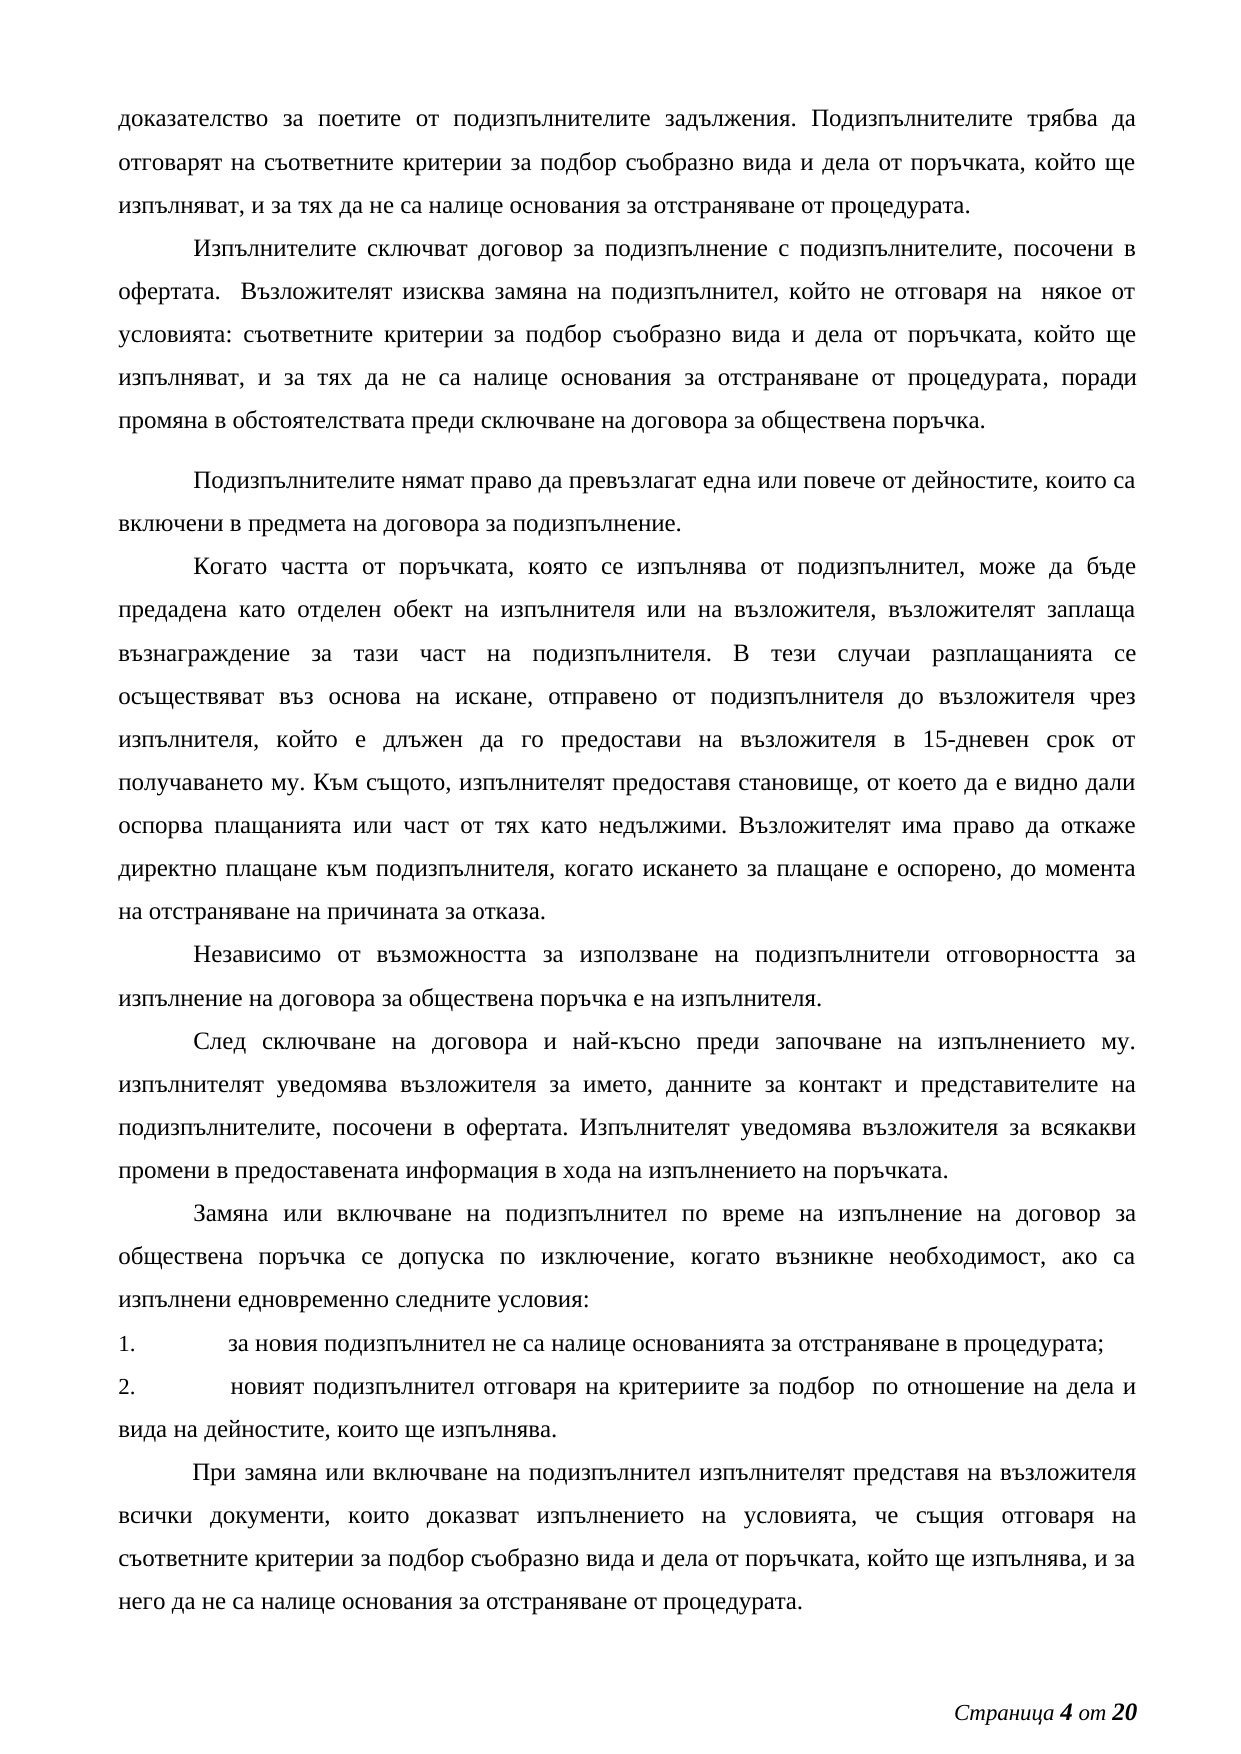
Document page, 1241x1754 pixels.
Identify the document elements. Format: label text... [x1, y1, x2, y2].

list за новия подизпълнител не са налице основанията за отстраняване в процедурата; [118, 1328, 1137, 1356]
text Когато частта от поръчката, която се изпълнява от подизпълнител, може да бъде предадена като отделен обект на изпълнителя или на възложителя, възложителят заплаща възнаграждение за тази част на подизпълнителя. В тези случаи разплащанията се осъществяват въз основа на искане, отправено от подизпълнителя до възложителя чрез изпълнителя, който е длъжен да го предостави на възложителя в 15-дневен срок от получаването му. Към същото, изпълнителят предоставя становище, от което да е видно дали оспорва плащанията или част от тях като недължими. Възложителят има право да откаже директно плащане към подизпълнителя, когато искането за плащане е оспорено, до момента на отстраняване на причината за отказа. [118, 551, 1137, 925]
text доказателство за поетите от подизпълнителите задължения. Подизпълнителите трябва да отговарят на съответните критерии за подбор съобразно вида и дела от поръчката, който ще изпълняват, и за тях да не са налице основания за отстраняване от процедурата. [118, 103, 1137, 218]
text Независимо от възможността за използване на подизпълнители отговорността за изпълнение на договора за обществена поръчка е на изпълнителя. [118, 939, 1137, 1011]
text След сключване на договора и най-късно преди започване на изпълнението му. изпълнителят уведомява възложителя за името, данните за контакт и представителите на подизпълнителите, посочени в офертата. Изпълнителят уведомява възложителя за всякакви промени в предоставената информация в хода на изпълнението на поръчката. [118, 1026, 1137, 1184]
text При замяна или включване на подизпълнител изпълнителят представя на възложителя всички документи, които доказват изпълнението на условията, че същия отговаря на съответните критерии за подбор съобразно вида и дела от поръчката, който ще изпълнява, и за него да не са налице основания за отстраняване от процедурата. [118, 1457, 1137, 1615]
text Замяна или включване на подизпълнител по време на изпълнение на договор за обществена поръчка се допуска по изключение, когато възникне необходимост, ако са изпълнени едновременно следните условия: [118, 1198, 1137, 1313]
list новият подизпълнител отговаря на критериите за подбор по отношение на дела и вида на дейностите, които ще изпълнява. [118, 1371, 1137, 1443]
text Изпълнителите сключват договор за подизпълнение с подизпълнителите, посочени в офертата. Възложителят изисква замяна на подизпълнител, който не отговаря на някое от условията: съответните критерии за подбор съобразно вида и дела от поръчката, който ще изпълняват, и за тях да не са налице основания за отстраняване от процедурата, поради промяна в обстоятелствата преди сключване на договора за обществена поръчка. [118, 233, 1137, 434]
text Подизпълнителите нямат право да превъзлагат една или повече от дейностите, които са включени в предмета на договора за подизпълнение. [118, 465, 1137, 537]
